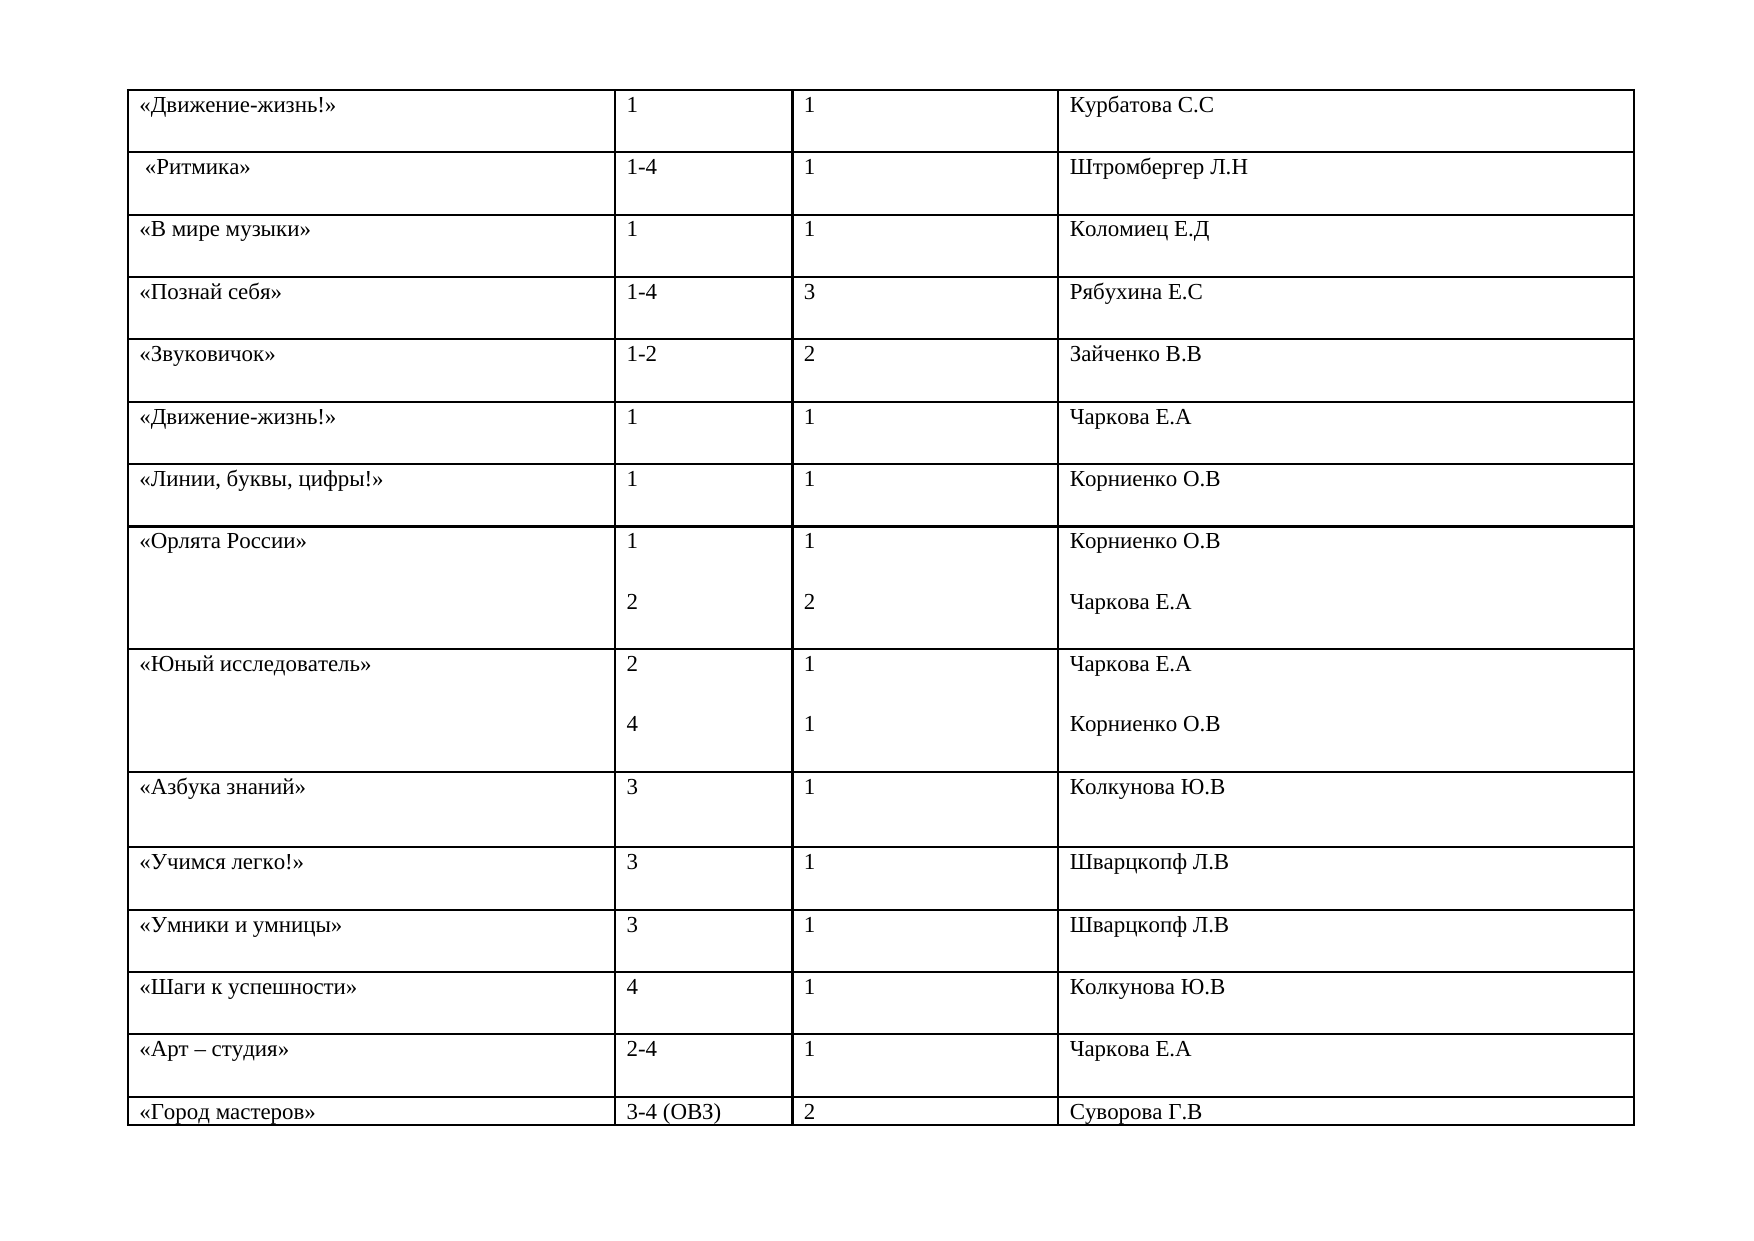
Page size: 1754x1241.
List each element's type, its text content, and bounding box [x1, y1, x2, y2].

table_cell 1 [794, 911, 1057, 971]
table_cell «Движение-жизнь!» [129, 403, 614, 463]
table_cell 1-4 [616, 153, 791, 213]
table_cell «Движение-жизнь!» [129, 91, 614, 151]
table_cell Коломиец Е.Д [1059, 216, 1633, 276]
table_cell 2-4 [616, 1035, 791, 1096]
table_cell Корниенко О.В [1059, 465, 1633, 525]
table_cell 1 1 [794, 650, 1057, 771]
table_cell Корниенко О.В Чаркова Е.А [1059, 528, 1633, 648]
table_cell «Юный исследователь» [129, 650, 614, 771]
table_cell Чаркова Е.А Корниенко О.В [1059, 650, 1633, 771]
table_cell 1 [794, 153, 1057, 213]
table_cell 1 [616, 91, 791, 151]
table_cell 1 [616, 216, 791, 276]
table_cell «В мире музыки» [129, 216, 614, 276]
table_cell 1 [794, 848, 1057, 908]
table_cell 1 [794, 465, 1057, 525]
table_cell Шварцкопф Л.В [1059, 848, 1633, 908]
table_cell Рябухина Е.С [1059, 278, 1633, 338]
table_cell «Звуковичок» [129, 340, 614, 401]
table_cell 3 [616, 848, 791, 908]
table_cell Колкунова Ю.В [1059, 773, 1633, 846]
table_cell Зайченко В.В [1059, 340, 1633, 401]
table_cell 2 [794, 340, 1057, 401]
table_cell «Орлята России» [129, 528, 614, 648]
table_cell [1059, 1098, 1633, 1124]
table_cell 1 [616, 465, 791, 525]
table_cell 1 [794, 216, 1057, 276]
table_cell 4 [616, 973, 791, 1033]
table_cell 1-2 [616, 340, 791, 401]
table_cell 1 [616, 403, 791, 463]
table_cell 1 2 [616, 528, 791, 648]
table_cell Штромбергер Л.Н [1059, 153, 1633, 213]
table_cell 3 [616, 773, 791, 846]
table_cell «Арт – студия» [129, 1035, 614, 1096]
table_cell Чаркова Е.А [1059, 403, 1633, 463]
table_cell 3 [616, 911, 791, 971]
table_cell «Азбука знаний» [129, 773, 614, 846]
table_cell 1 [794, 773, 1057, 846]
table_cell 1-4 [616, 278, 791, 338]
table_cell «Ритмика» [129, 153, 614, 213]
table_cell Чаркова Е.А [1059, 1035, 1633, 1096]
table_cell Курбатова С.С [1059, 91, 1633, 151]
table_cell «Умники и умницы» [129, 911, 614, 971]
table_cell 1 [794, 91, 1057, 151]
table_cell 3-4 (ОВЗ) 3-4 (ОВЗ) [616, 1098, 791, 1124]
table_cell Шварцкопф Л.В [1059, 911, 1633, 971]
table_cell «Учимся легко!» [129, 848, 614, 908]
table_cell 2 4 [616, 650, 791, 771]
table_cell 1 [794, 1035, 1057, 1096]
table_cell 3 [794, 278, 1057, 338]
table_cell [129, 1098, 614, 1124]
table_cell 1 2 [794, 528, 1057, 648]
table_cell 1 [794, 973, 1057, 1033]
table_cell «Шаги к успешности» [129, 973, 614, 1033]
table_cell «Познай себя» [129, 278, 614, 338]
table_cell «Линии, буквы, цифры!» [129, 465, 614, 525]
table_cell 1 [794, 403, 1057, 463]
table_cell 2 1 [794, 1098, 1057, 1124]
table_cell Колкунова Ю.В [1059, 973, 1633, 1033]
